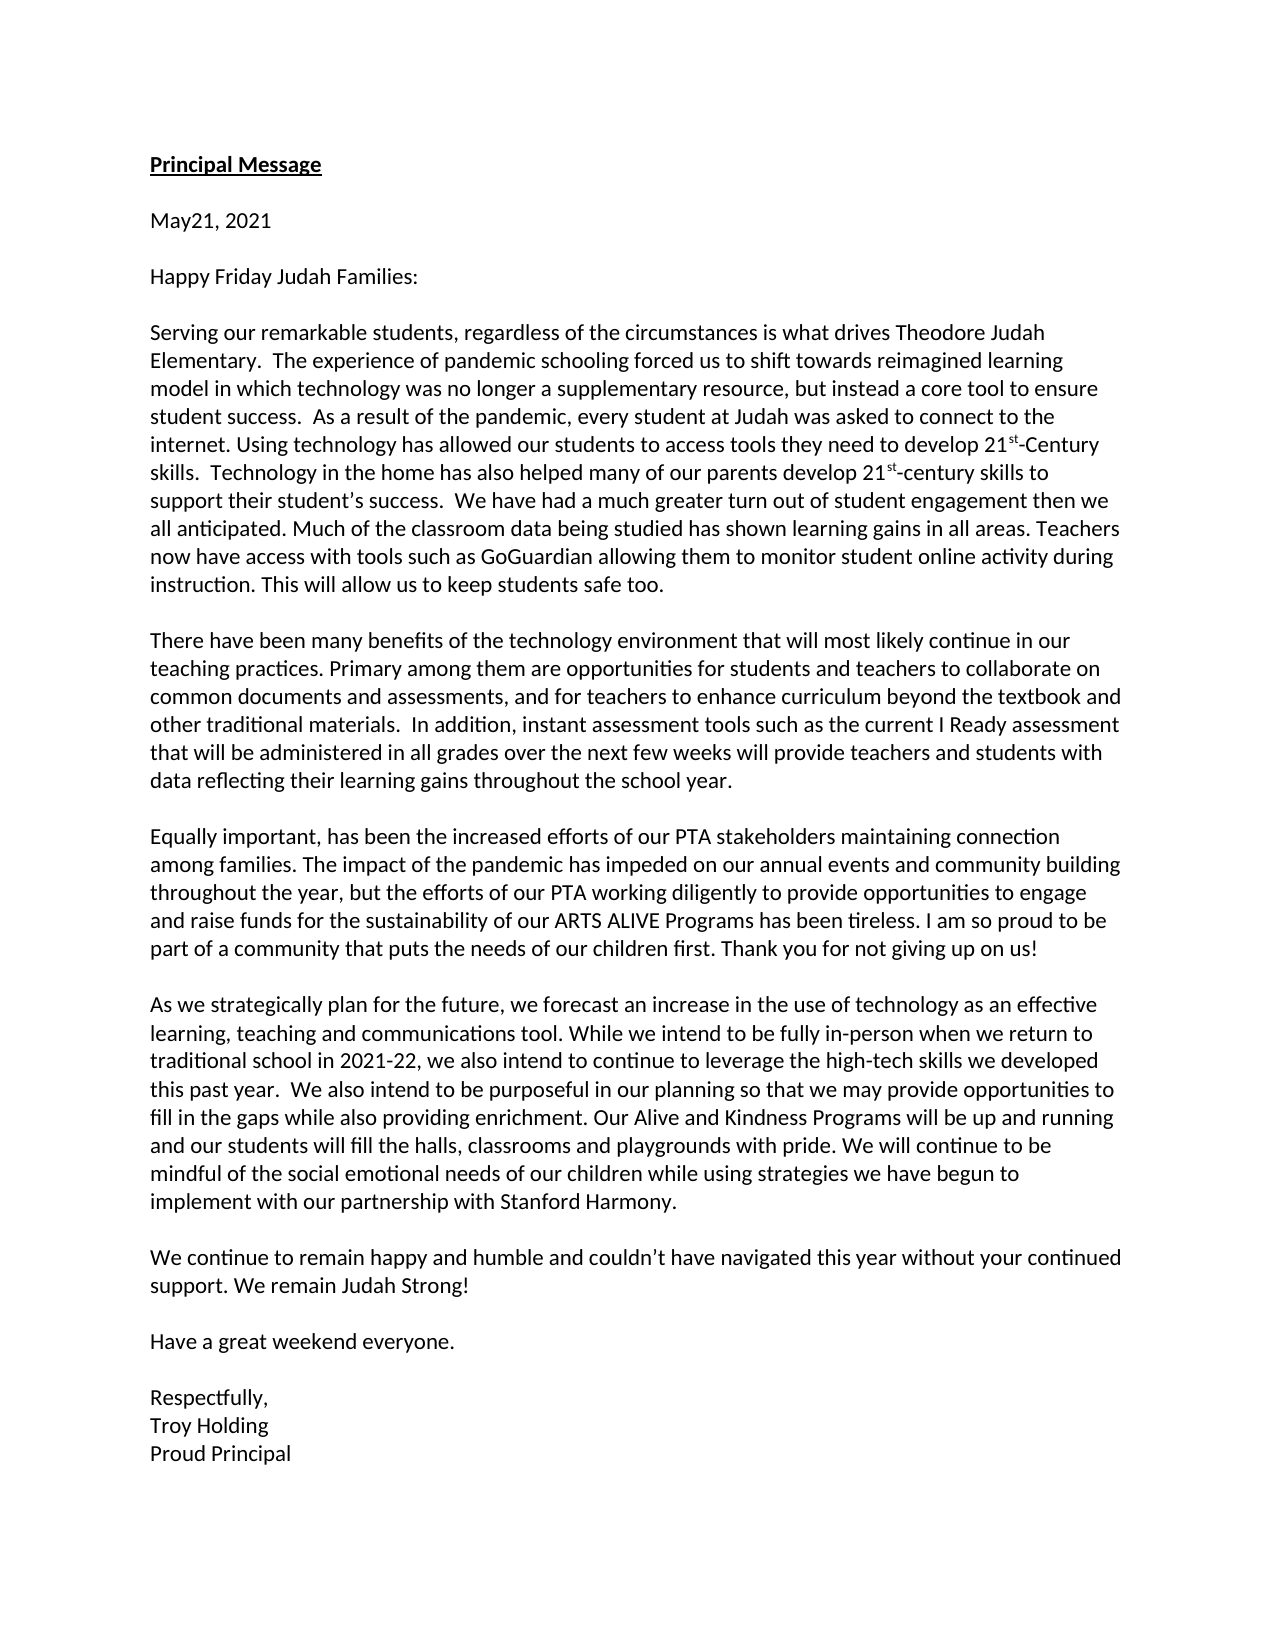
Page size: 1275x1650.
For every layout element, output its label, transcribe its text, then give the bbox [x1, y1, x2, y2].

text As we strategically plan for the future, we forecast an increase in the use of technology as an effective learning, teaching and communications tool. While we intend to be fully in-person when we return to traditional school in 2021-22, we also intend to continue to leverage the high-tech skills we developed this past year. We also intend to be purposeful in our planning so that we may provide opportunities to fill in the gaps while also providing enrichment. Our Alive and Kindness Programs will be up and running and our students will fill the halls, classrooms and playgrounds with pride. We will continue to be mindful of the social emotional needs of our children while using strategies we have begun to implement with our partnership with Stanford Harmony. [150, 991, 1125, 1215]
text Respectfully, [150, 1383, 1125, 1411]
text May21, 2021 [150, 206, 1125, 234]
text Serving our remarkable students, regardless of the circumstances is what drives Theodore Judah Elementary. The experience of pandemic schooling forced us to shift towards reimagined learning model in which technology was no longer a supplementary resource, but instead a core tool to ensure student success. As a result of the pandemic, every student at Judah was asked to connect to the internet. Using technology has allowed our students to access tools they need to develop 21st-Century skills. Technology in the home has also helped many of our parents develop 21st-century skills to support their student’s success. We have had a much greater turn out of student engagement then we all anticipated. Much of the classroom data being studied has shown learning gains in all areas. Teachers now have access with tools such as GoGuardian allowing them to monitor student online activity during instruction. This will allow us to keep students safe too. [150, 318, 1125, 598]
text There have been many benefits of the technology environment that will most likely continue in our teaching practices. Primary among them are opportunities for students and teachers to collaborate on common documents and assessments, and for teachers to enhance curriculum beyond the textbook and other traditional materials. In addition, instant assessment tools such as the current I Ready assessment that will be administered in all grades over the next few weeks will provide teachers and students with data reflecting their learning gains throughout the school year. [150, 626, 1125, 794]
text Troy Holding [150, 1411, 1125, 1439]
text We continue to remain happy and humble and couldn’t have navigated this year without your continued support. We remain Judah Strong! [150, 1243, 1125, 1299]
text Proud Principal [150, 1439, 1125, 1467]
text Equally important, has been the increased efforts of our PTA stakeholders maintaining connection among families. The impact of the pandemic has impeded on our annual events and community building throughout the year, but the efforts of our PTA working diligently to provide opportunities to engage and raise funds for the sustainability of our ARTS ALIVE Programs has been tireless. I am so proud to be part of a community that puts the needs of our children first. Thank you for not giving up on us! [150, 822, 1125, 963]
text Principal Message [150, 150, 1125, 178]
text Happy Friday Judah Families: [150, 262, 1125, 290]
text Have a great weekend everyone. [150, 1327, 1125, 1355]
